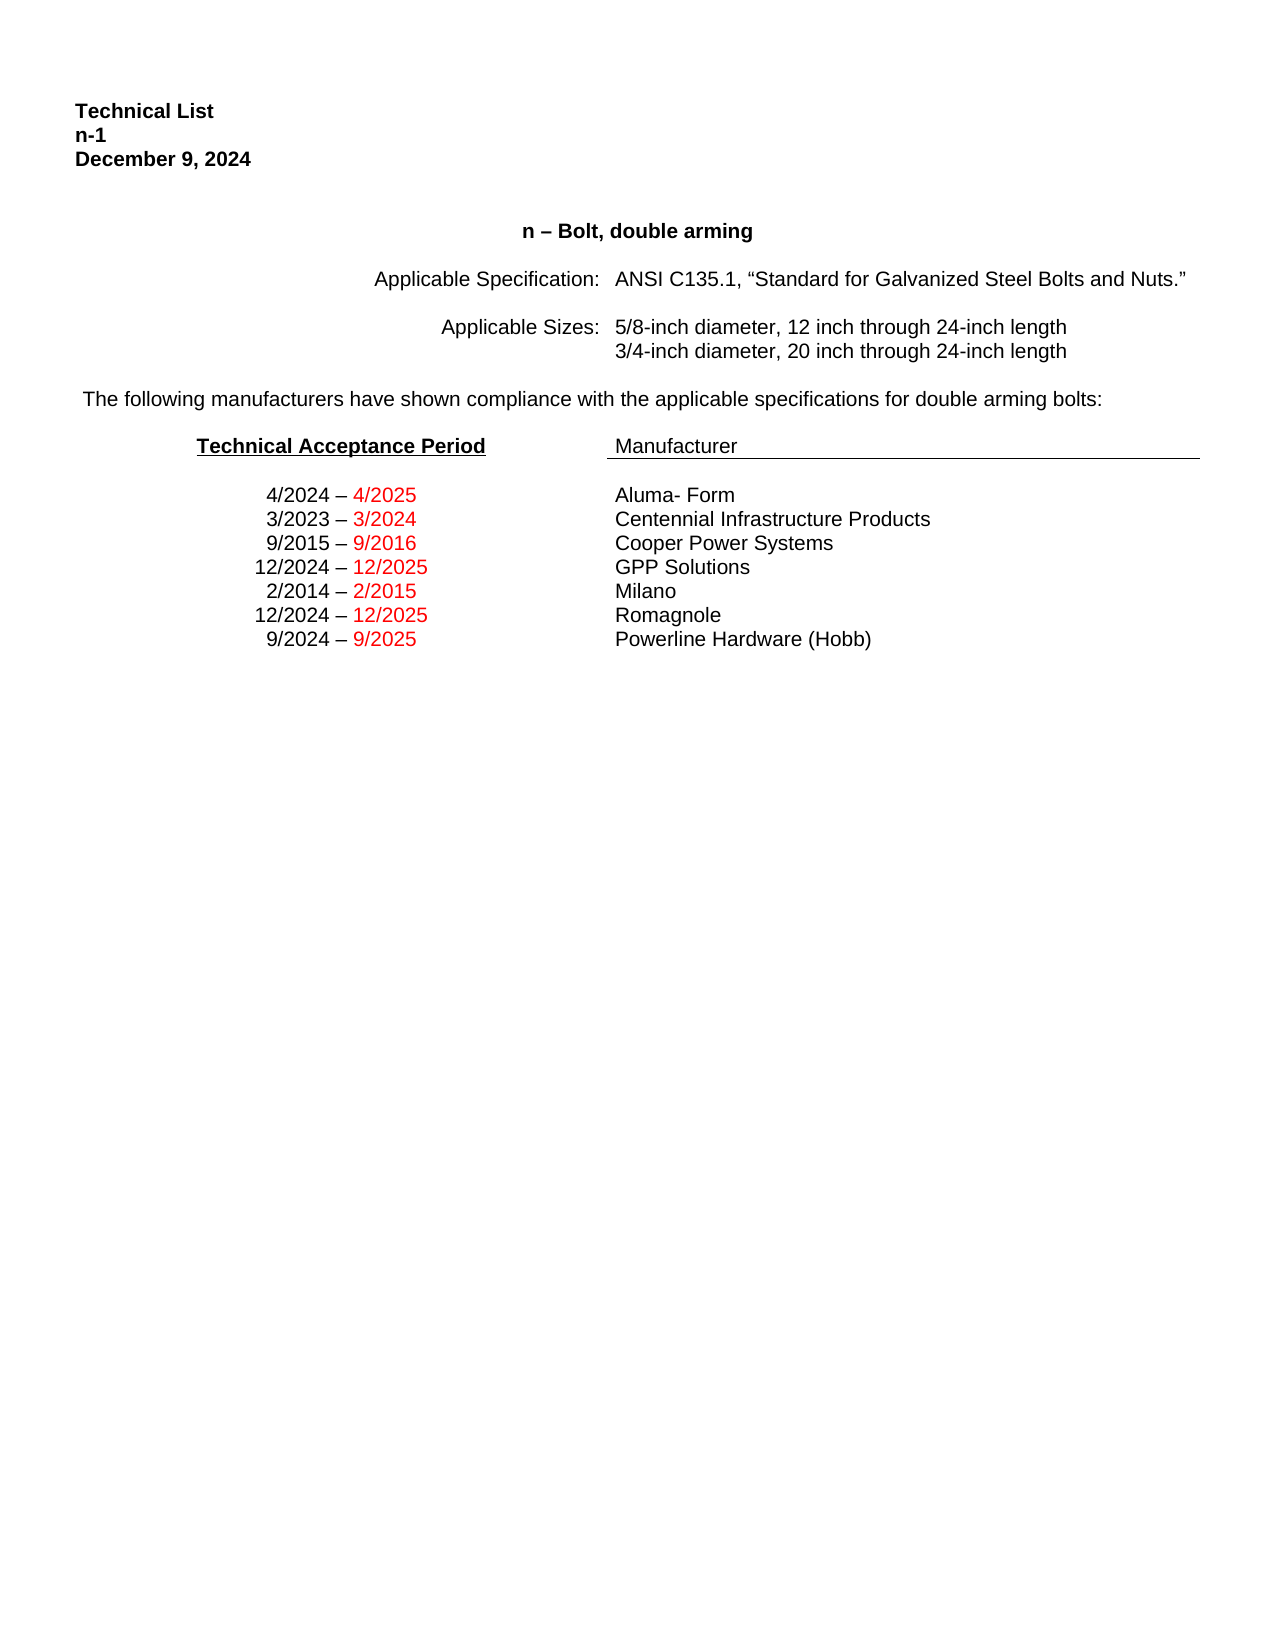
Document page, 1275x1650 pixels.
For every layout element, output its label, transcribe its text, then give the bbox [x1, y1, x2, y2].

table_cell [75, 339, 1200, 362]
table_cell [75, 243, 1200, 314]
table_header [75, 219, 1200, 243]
subtitle n-1 [75, 123, 1200, 147]
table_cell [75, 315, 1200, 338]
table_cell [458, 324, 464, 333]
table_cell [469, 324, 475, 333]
subtitle Technical List [75, 99, 1200, 123]
subtitle December 9, 2024 [75, 147, 1200, 171]
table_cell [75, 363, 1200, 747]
